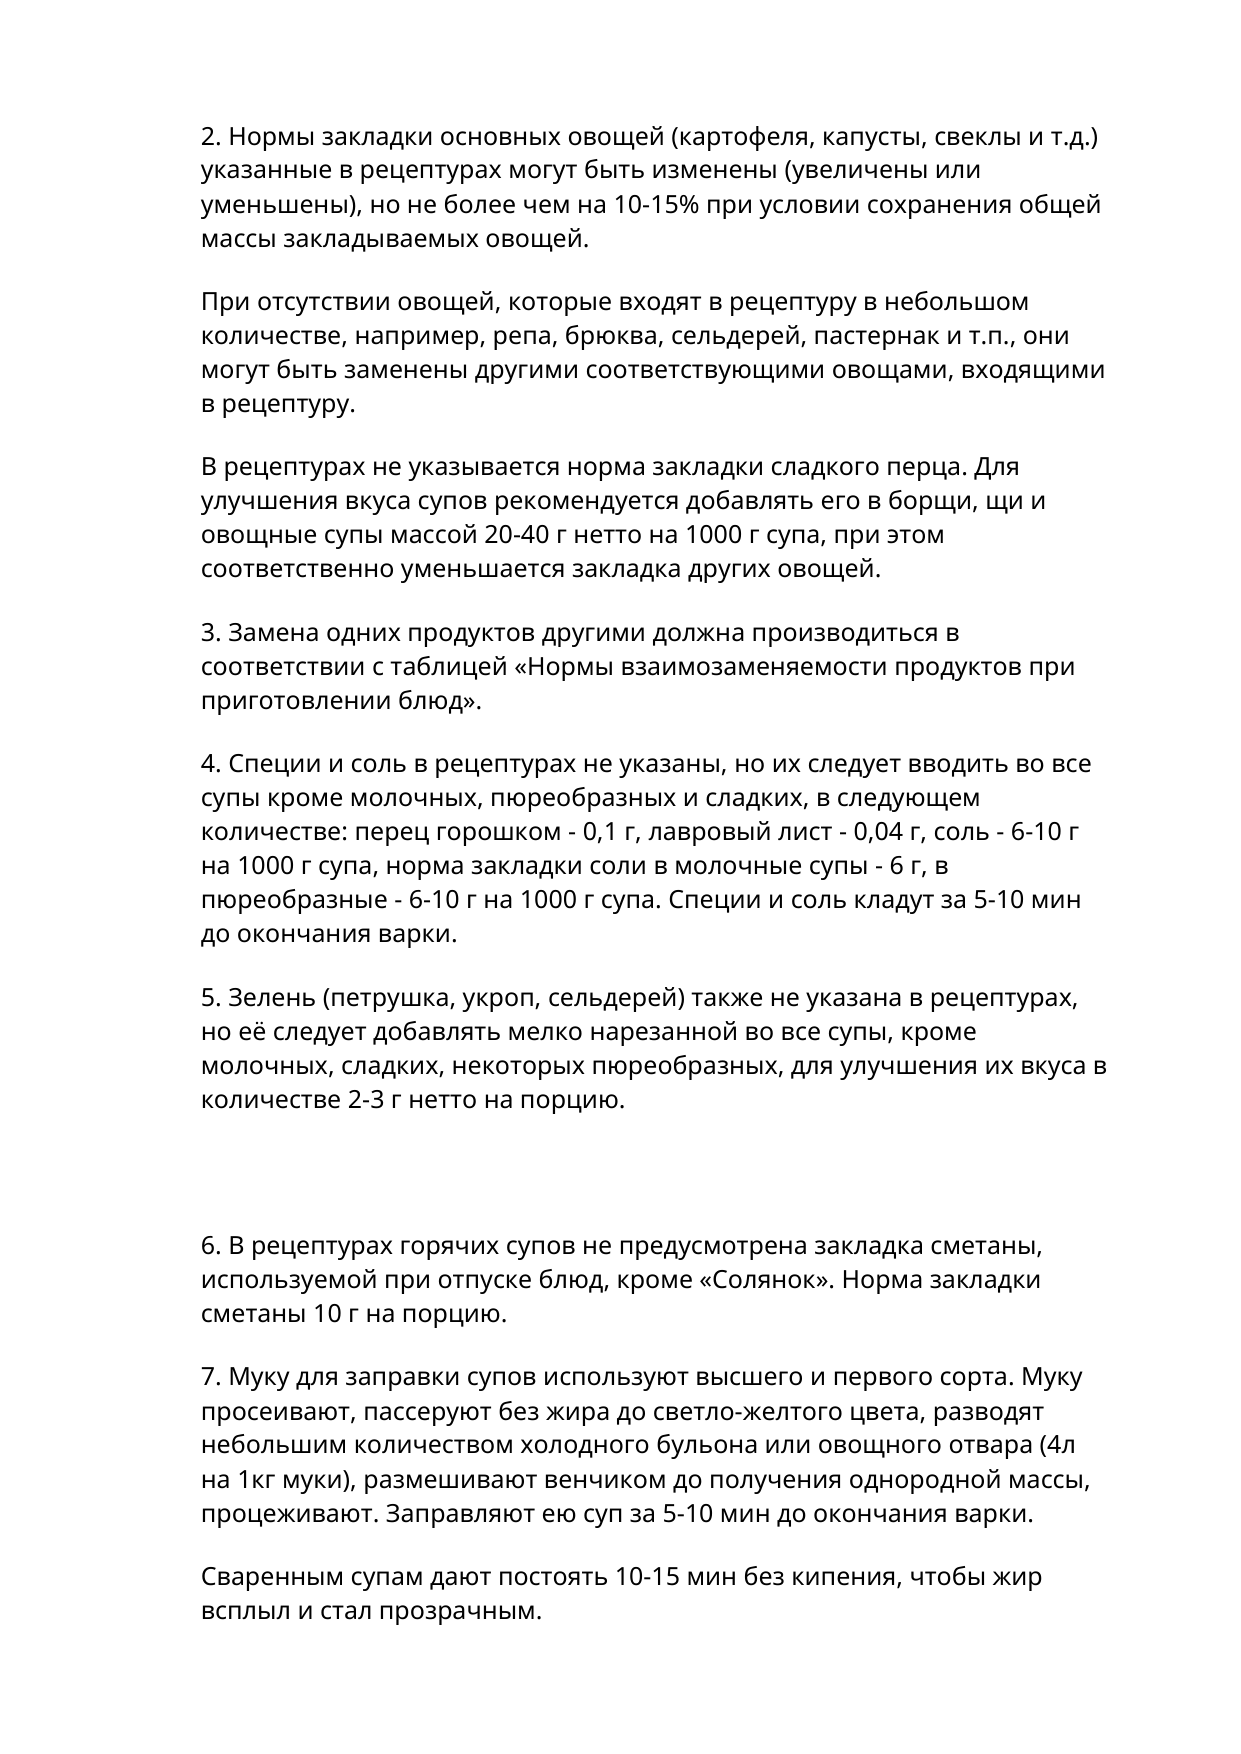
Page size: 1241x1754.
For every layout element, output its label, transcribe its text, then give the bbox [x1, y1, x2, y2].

text 7. Муку для заправки супов используют высшего и первого сорта. Муку просеивают, пассеруют без жира до светло-желтого цвета, разводят небольшим количеством холодного бульона или овощного отвара (4л на 1кг муки), размешивают венчиком до получения однородной массы, процеживают. Заправляют ею суп за 5-10 мин до окончания варки. [201, 1359, 1113, 1529]
text 5. Зелень (петрушка, укроп, сельдерей) также не указана в рецептурах, но её следует добавлять мелко нарезанной во все супы, кроме молочных, сладких, некоторых пюреобразных, для улучшения их вкуса в количестве 2-3 г нетто на порцию. [201, 979, 1113, 1116]
text При отсутствии овощей, которые входят в рецептуру в небольшом количестве, например, репа, брюква, сельдерей, пастернак и т.п., они могут быть заменены другими соответствующими овощами, входящими в рецептуру. [201, 283, 1113, 420]
text В рецептурах не указывается норма закладки сладкого перца. Для улучшения вкуса супов рекомендуется добавлять его в борщи, щи и овощные супы массой 20-40 г нетто на 1000 г супа, при этом соответственно уменьшается закладка других овощей. [201, 449, 1113, 585]
text Сваренным супам дают постоять 10-15 мин без кипения, чтобы жир всплыл и стал прозрачным. [201, 1558, 1113, 1627]
text 4. Специи и соль в рецептурах не указаны, но их следует вводить во все супы кроме молочных, пюреобразных и сладких, в следующем количестве: перец горошком - 0,1 г, лавровый лист - 0,04 г, соль - 6-10 г на 1000 г супа, норма закладки соли в молочные супы - 6 г, в пюреобразные - 6-10 г на 1000 г супа. Специи и соль кладут за 5-10 мин до окончания варки. [201, 746, 1113, 950]
text 2. Нормы закладки основных овощей (картофеля, капусты, свеклы и т.д.) указанные в рецептурах могут быть изменены (увеличены или уменьшены), но не более чем на 10-15% при условии сохранения общей массы закладываемых овощей. [201, 118, 1113, 254]
text 3. Замена одних продуктов другими должна производиться в соответствии с таблицей «Нормы взаимозаменяемости продуктов при приготовлении блюд». [201, 614, 1113, 717]
text 6. В рецептурах горячих супов не предусмотрена закладка сметаны, используемой при отпуске блюд, кроме «Солянок». Норма закладки сметаны 10 г на порцию. [201, 1228, 1113, 1330]
